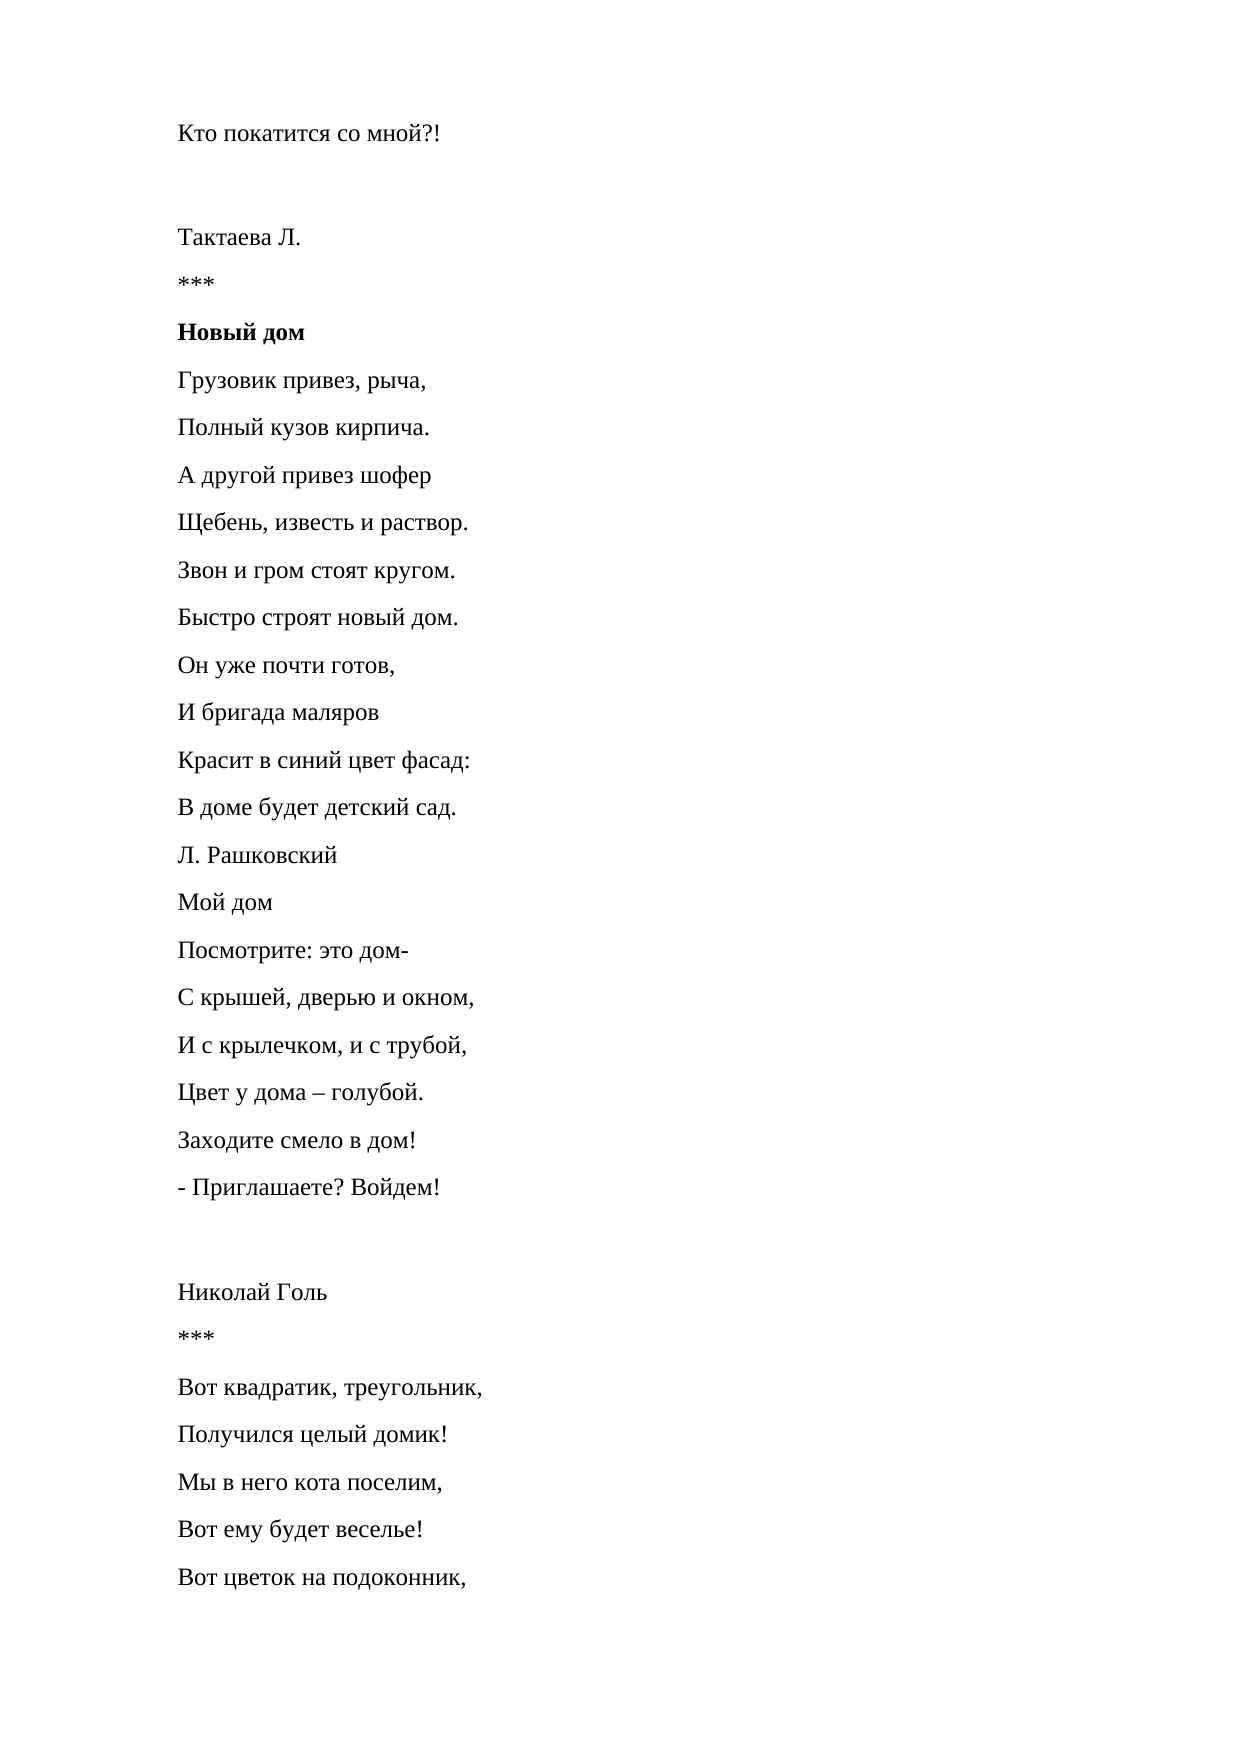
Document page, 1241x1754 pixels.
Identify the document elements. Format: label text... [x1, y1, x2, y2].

text - Приглашаете? Войдем! [177, 1172, 1152, 1201]
text И бригада маляров [177, 697, 1152, 726]
text Красит в синий цвет фасад: [177, 745, 1152, 774]
text Л. Рашковский [177, 840, 1152, 869]
text Щебень, известь и раствор. [177, 507, 1152, 536]
text Посмотрите: это дом- [177, 935, 1152, 964]
text Быстро строят новый дом. [177, 602, 1152, 631]
text Вот цветок на подоконник, [177, 1562, 1152, 1590]
text А другой привез шофер [177, 460, 1152, 489]
text Полный кузов кирпича. [177, 412, 1152, 441]
text *** [177, 1324, 1152, 1353]
text Он уже почти готов, [177, 650, 1152, 679]
text И с крылечком, и с трубой, [177, 1030, 1152, 1059]
text В доме будет детский сад. [177, 792, 1152, 821]
text С крышей, дверью и окном, [177, 982, 1152, 1011]
text Мы в него кота поселим, [177, 1467, 1152, 1495]
text Новый дом [177, 317, 1152, 346]
text Звон и гром стоят кругом. [177, 555, 1152, 584]
text Заходите смело в дом! [177, 1125, 1152, 1154]
text Вот ему будет веселье! [177, 1514, 1152, 1543]
text Цвет у дома – голубой. [177, 1077, 1152, 1106]
text Грузовик привез, рыча, [177, 365, 1152, 394]
text Тактаева Л. [177, 222, 1152, 251]
text Мой дом [177, 887, 1152, 916]
text Вот квадратик, треугольник, [177, 1372, 1152, 1400]
text Николай Голь [177, 1277, 1152, 1305]
text Получился целый домик! [177, 1419, 1152, 1448]
text *** [177, 270, 1152, 299]
text Кто покатится со мной?! [177, 118, 1152, 147]
